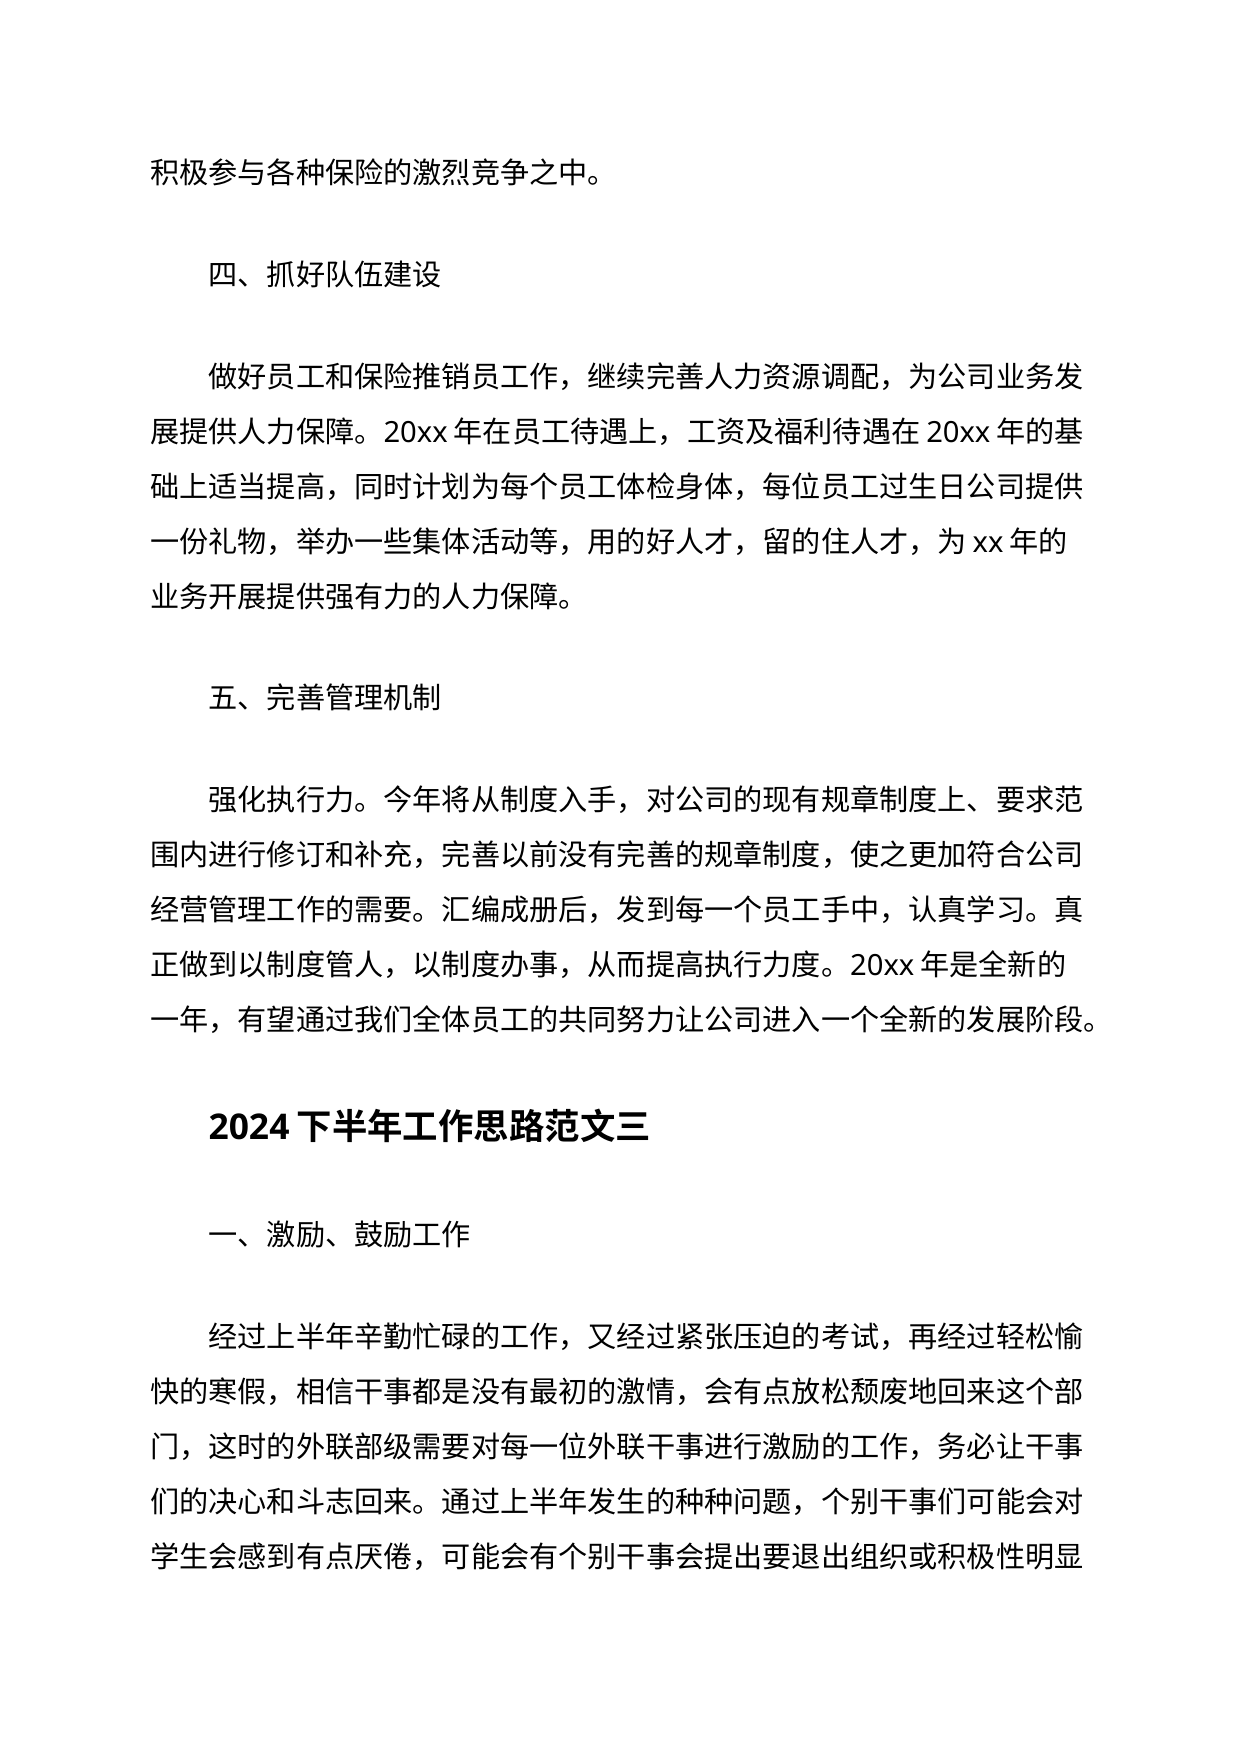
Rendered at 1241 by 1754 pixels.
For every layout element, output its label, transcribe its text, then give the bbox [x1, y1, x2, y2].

text 做好员工和保险推销员工作，继续完善人力资源调配，为公司业务发展提供人力保障。20xx年在员工待遇上，工资及福利待遇在20xx年的基础上适当提高，同时计划为每个员工体检身体，每位员工过生日公司提供一份礼物，举办一些集体活动等，用的好人才，留的住人才，为xx年的业务开展提供强有力的人力保障。 [150, 353, 1090, 616]
text 强化执行力。今年将从制度入手，对公司的现有规章制度上、要求范围内进行修订和补充，完善以前没有完善的规章制度，使之更加符合公司经营管理工作的需要。汇编成册后，发到每一个员工手中，认真学习。真正做到以制度管人，以制度办事，从而提高执行力度。20xx年是全新的一年，有望通过我们全体员工的共同努力让公司进入一个全新的发展阶段。 [150, 777, 1090, 1039]
text 五、完善管理机制 [150, 675, 1090, 717]
text 一、激励、鼓励工作 [150, 1212, 1090, 1254]
text 2024下半年工作思路范文三 [150, 1098, 1090, 1150]
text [150, 150, 1090, 192]
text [150, 1314, 1090, 1576]
text 四、抓好队伍建设 [150, 252, 1090, 294]
